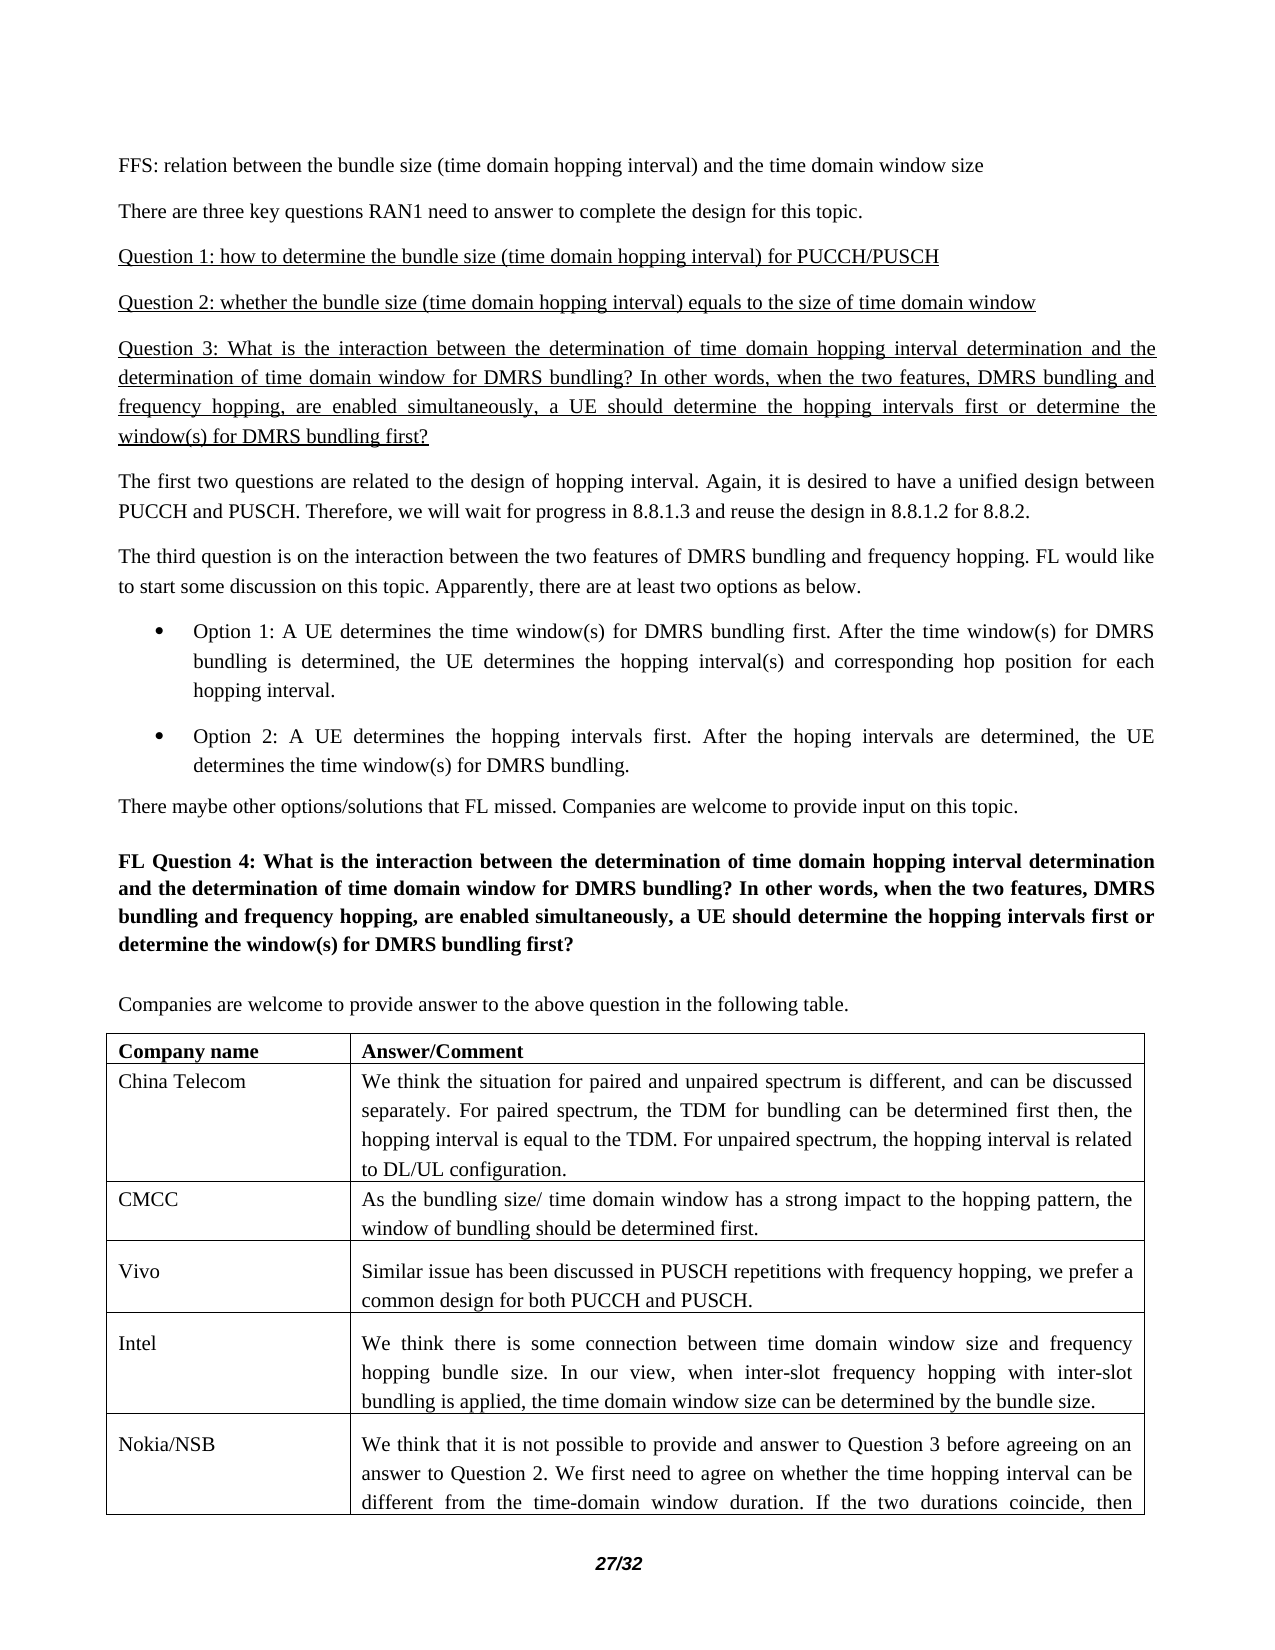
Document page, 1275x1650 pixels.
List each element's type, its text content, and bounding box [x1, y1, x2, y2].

text The third question is on the interaction between the two features of DMRS bundling and frequency hopping. FL would like to start some discussion on this topic. Apparently, there are at least two options as below. [118, 539, 1157, 598]
text Question 3: What is the interaction between the determination of time domain hopping interval determination and the determination of time domain window for DMRS bundling? In other words, when the two features, DMRS bundling and frequency hopping, are enabled simultaneously, a UE should determine the hopping intervals first or determine the window(s) for DMRS bundling first? [118, 416, 1157, 448]
text Question 3: What is the interaction between the determination of time domain hopping interval determination and the determination of time domain window for DMRS bundling? In other words, when the two features, DMRS bundling and frequency hopping, are enabled simultaneously, a UE should determine the hopping intervals first or determine the window(s) for DMRS bundling first? [118, 358, 1157, 415]
table_cell CMCC [107, 1182, 350, 1240]
text Question 2: whether the bundle size (time domain hopping interval) equals to the size of time domain window [118, 285, 1157, 314]
table_cell Intel [107, 1313, 350, 1413]
table_cell China Telecom [107, 1064, 350, 1181]
table_cell We think there is some connection between time domain window size and frequency hopping bundle size. In our view, when inter-slot frequency hopping with inter-slot bundling is applied, the time domain window size can be determined by the bundle size. [351, 1313, 1144, 1413]
table_cell Similar issue has been discussed in PUSCH repetitions with frequency hopping, we prefer a common design for both PUCCH and PUSCH. [351, 1241, 1144, 1312]
table_cell Nokia/NSB [107, 1414, 350, 1514]
table_header Company name [107, 1034, 350, 1063]
text There are three key questions RAN1 need to answer to complete the design for this topic. [118, 193, 1157, 223]
text FFS: relation between the bundle size (time domain hopping interval) and the time domain window size [118, 148, 1157, 177]
list Option 2: A UE determines the hopping intervals first. After the hoping intervals are determined, the UE determines the time window(s) for DMRS bundling. [156, 718, 1157, 777]
text Companies are welcome to provide answer to the above question in the following table. [118, 987, 1157, 1016]
table_cell As the bundling size/ time domain window has a strong impact to the hopping pattern, the window of bundling should be determined first. [351, 1182, 1144, 1240]
table_cell We think the situation for paired and unpaired spectrum is different, and can be discussed separately. For paired spectrum, the TDM for bundling can be determined first then, the hopping interval is equal to the TDM. For unpaired spectrum, the hopping interval is related to DL/UL configuration. [351, 1064, 1144, 1181]
text Question 1: how to determine the bundle size (time domain hopping interval) for PUCCH/PUSCH [118, 239, 1157, 268]
text Question 3: What is the interaction between the determination of time domain hopping interval determination and the determination of time domain window for DMRS bundling? In other words, when the two features, DMRS bundling and frequency hopping, are enabled simultaneously, a UE should determine the hopping intervals first or determine the window(s) for DMRS bundling first? [118, 331, 1157, 357]
list Option 1: A UE determines the time window(s) for DMRS bundling first. After the time window(s) for DMRS bundling is determined, the UE determines the hopping interval(s) and corresponding hop position for each hopping interval. [156, 614, 1157, 702]
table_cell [351, 1414, 1144, 1514]
table_header Answer/Comment [351, 1034, 1144, 1063]
text The first two questions are related to the design of hopping interval. Again, it is desired to have a unified design between PUCCH and PUSCH. Therefore, we will wait for progress in 8.8.1.3 and reuse the design in 8.8.1.2 for 8.8.2. [118, 464, 1157, 523]
text There maybe other options/solutions that FL missed. Companies are welcome to provide input on this topic. [118, 793, 1157, 818]
table_cell Vivo [107, 1241, 350, 1312]
text FL Question 4: What is the interaction between the determination of time domain hopping interval determination and the determination of time domain window for DMRS bundling? In other words, when the two features, DMRS bundling and frequency hopping, are enabled simultaneously, a UE should determine the hopping intervals first or determine the window(s) for DMRS bundling first? [118, 849, 1157, 956]
